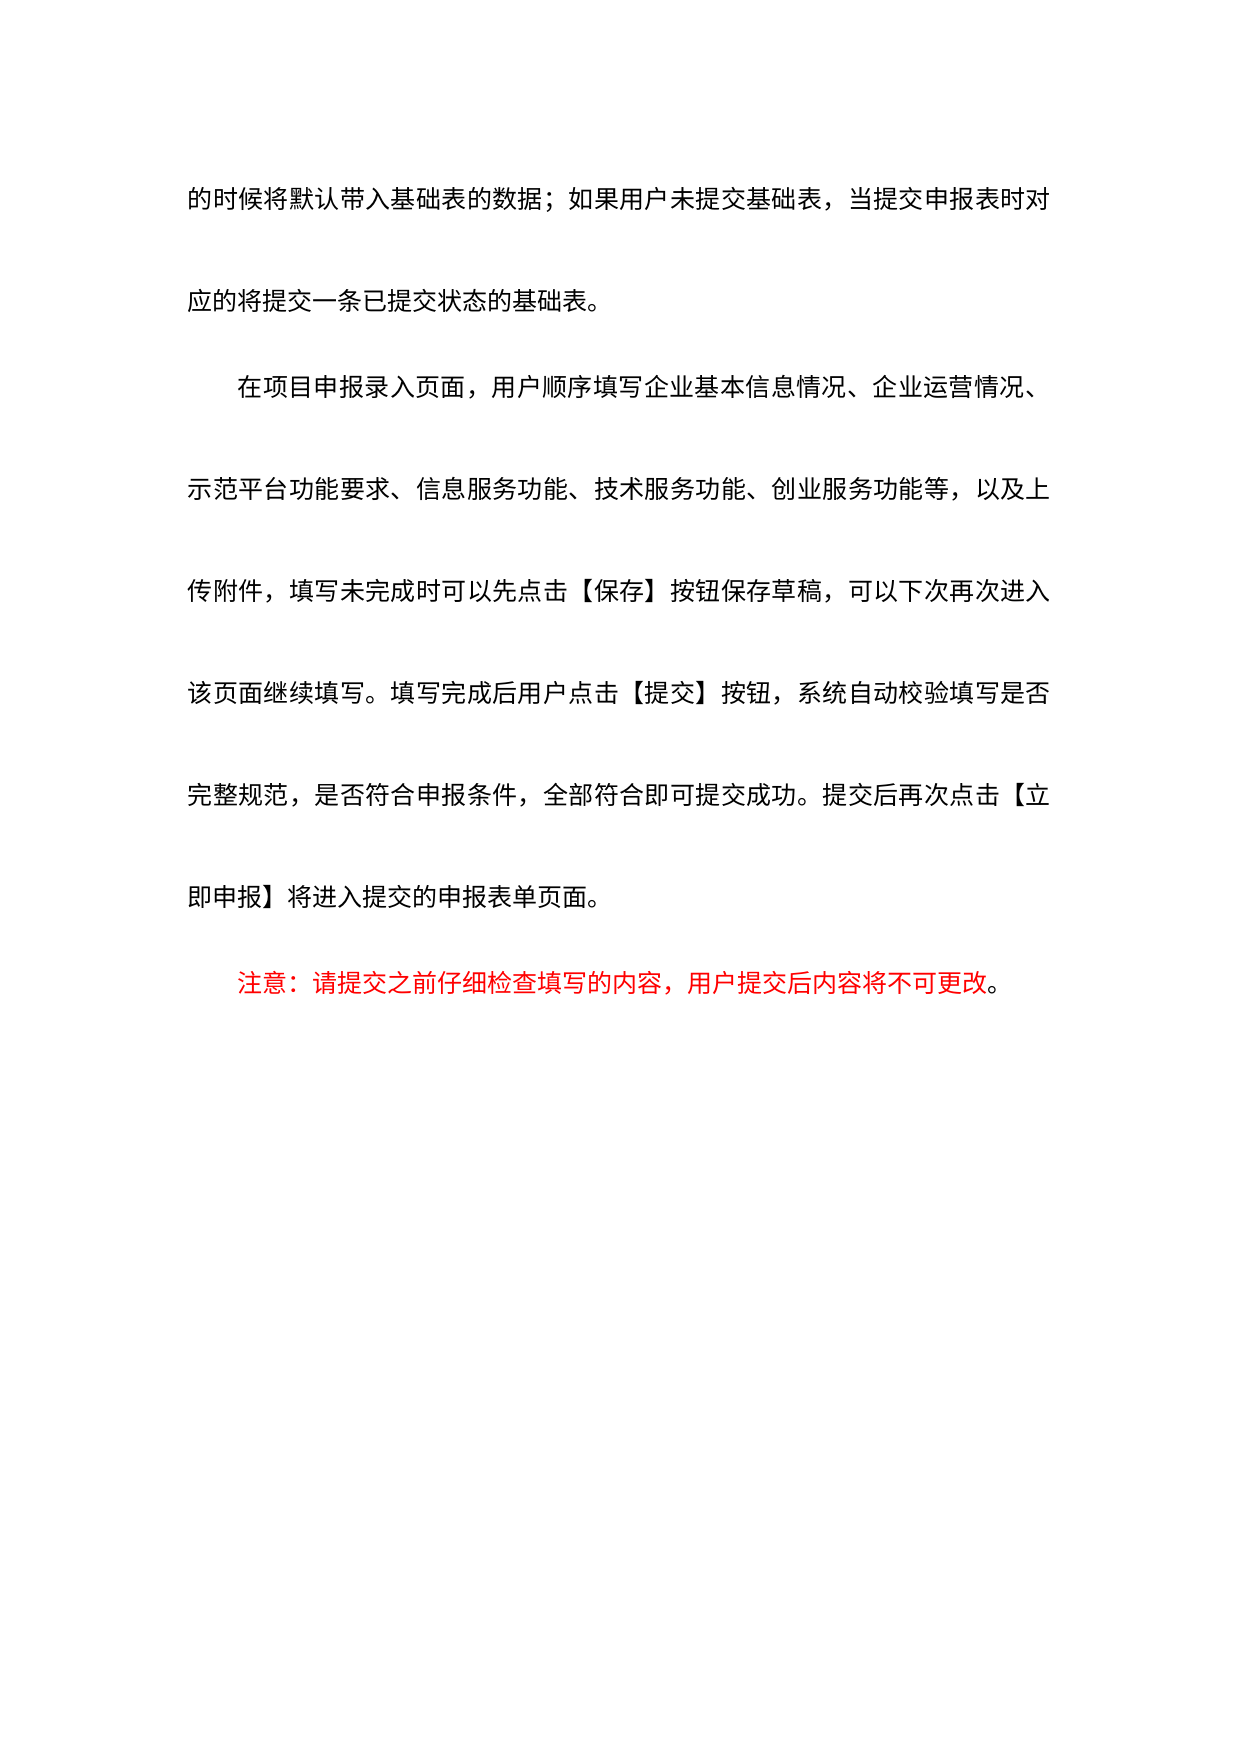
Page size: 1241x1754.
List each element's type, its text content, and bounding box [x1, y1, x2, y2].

text 注意：请提交之前仔细检查填写的内容，用户提交后内容将不可更改。 [187, 947, 1053, 1015]
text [187, 164, 1053, 334]
text 在项目申报录入页面，用户顺序填写企业基本信息情况、企业运营情况、示范平台功能要求、信息服务功能、技术服务功能、创业服务功能等，以及上传附件，填写未完成时可以先点击【保存】按钮保存草稿，可以下次再次进入该页面继续填写。填写完成后用户点击【提交】按钮，系统自动校验填写是否完整规范，是否符合申报条件，全部符合即可提交成功。提交后再次点击【立即申报】将进入提交的申报表单页面。 [187, 352, 1053, 929]
